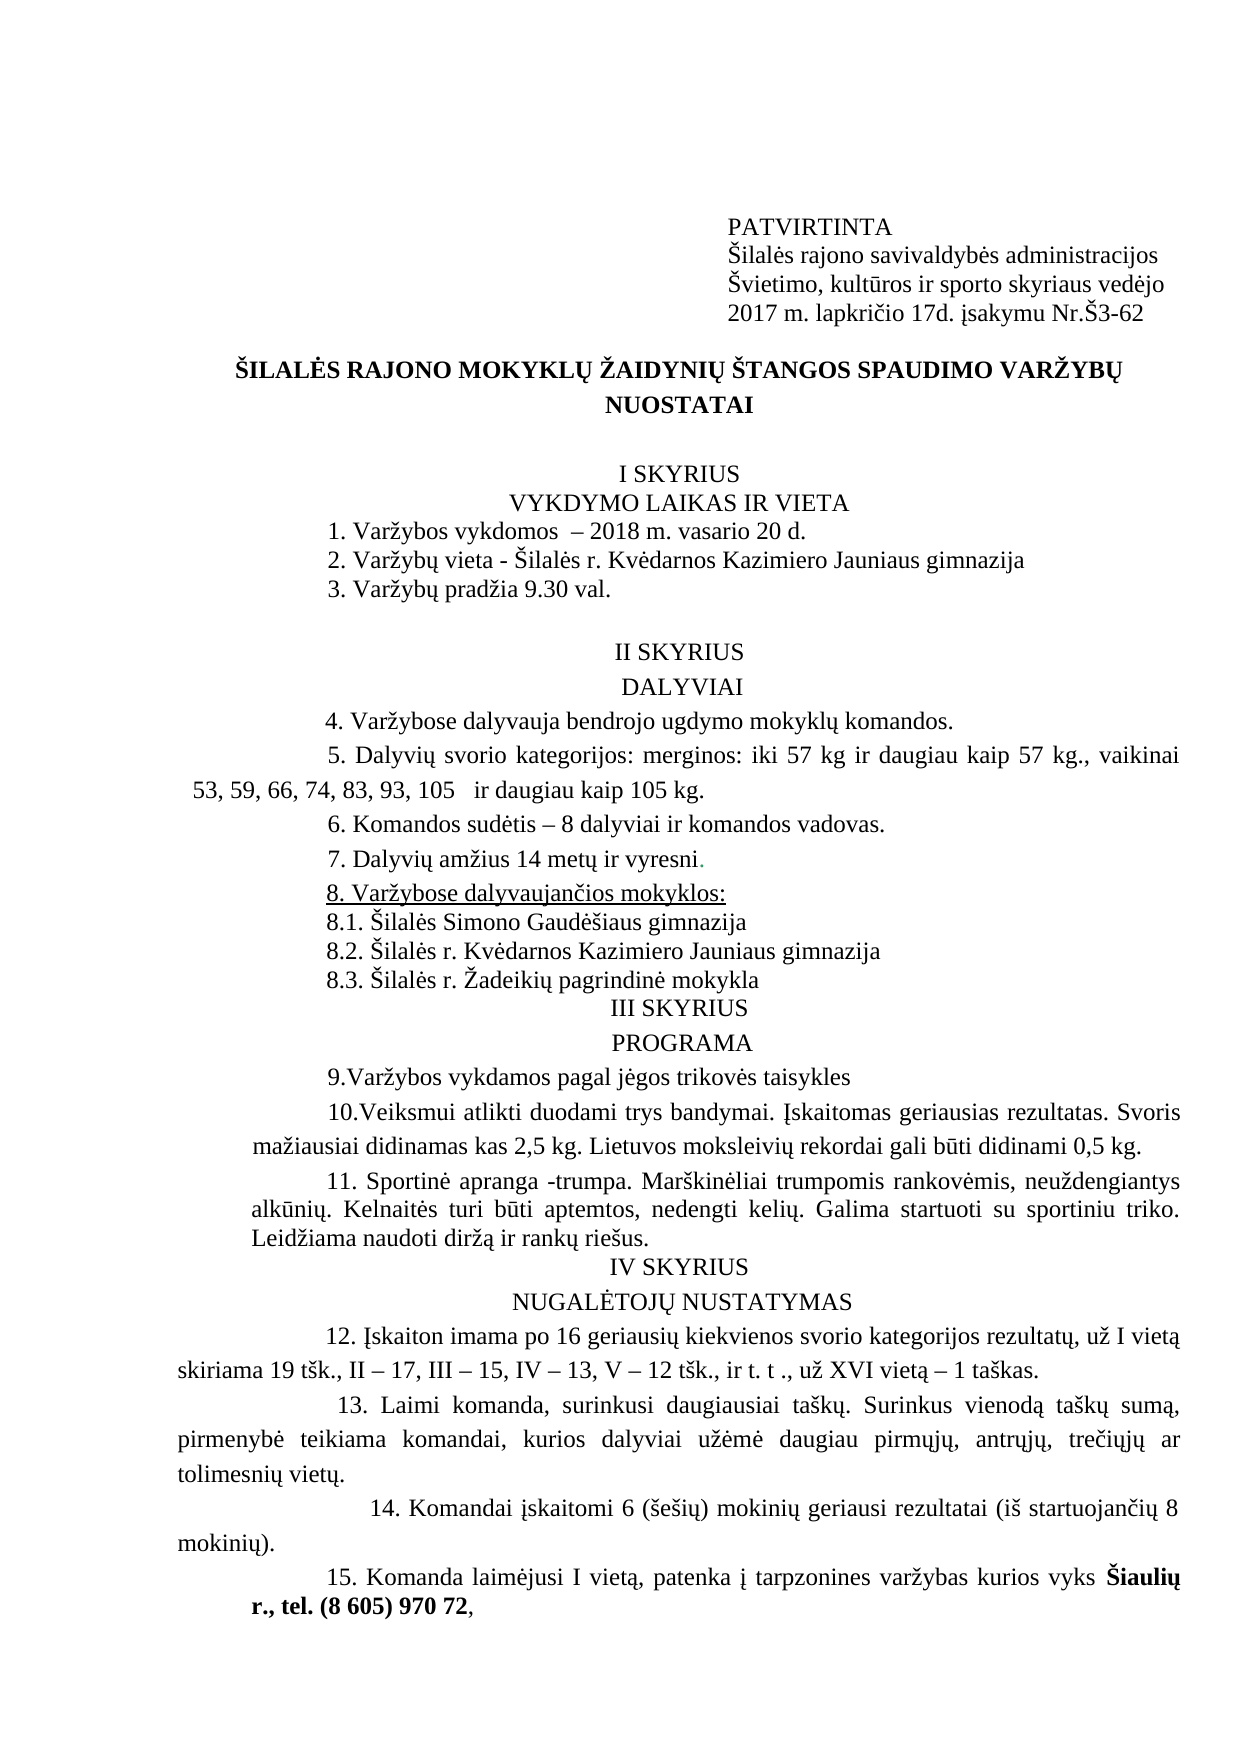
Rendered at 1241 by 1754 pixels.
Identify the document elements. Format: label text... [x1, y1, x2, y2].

text 14. Komandai įskaitomi 6 (šešių) mokinių geriausi rezultatai (iš startuojančių 8 mokinių). [177, 1493, 1181, 1557]
text 8.2. Šilalės r. Kvėdarnos Kazimiero Jauniaus gimnazija [251, 936, 1181, 965]
text 4. Varžybose dalyvauja bendrojo ugdymo mokyklų komandos. [177, 706, 1181, 735]
text 13. Laimi komanda, surinkusi daugiausiai taškų. Surinkus vienodą taškų sumą, pirmenybė teikiama komandai, kurios dalyviai užėmė daugiau pirmųjų, antrųjų, trečiųjų ar tolimesnių vietų. [177, 1390, 1181, 1488]
text 7. Dalyvių amžius 14 metų ir vyresni. [192, 844, 1181, 873]
list II SKYRIUS [177, 637, 1181, 666]
text 10.Veiksmui atlikti duodami trys bandymai. Įskaitomas geriausias rezultatas. Svoris mažiausiai didinamas kas 2,5 kg. Lietuvos moksleivių rekordai gali būti didinami 0,5 kg. [252, 1097, 1181, 1160]
text PATVIRTINTA [177, 212, 1181, 240]
list IV SKYRIUS [177, 1252, 1181, 1281]
text 8.1. Šilalės Simono Gaudėšiaus gimnazija [251, 907, 1181, 936]
list Programa [177, 1028, 1181, 1057]
text Švietimo, kultūros ir sporto skyriaus vedėjo 2017 m. lapkričio 17d. įsakymu Nr.Š3-62 [177, 269, 1181, 327]
text 1. Varžybos vykdomos – 2018 m. vasario 20 d. [252, 516, 1181, 545]
text 5. Dalyvių svorio kategorijos: merginos: iki 57 kg ir daugiau kaip 57 kg., vaikinai 53, 59, 66, 74, 83, 93, 105 ir daugiau kaip 105 kg. [192, 741, 1181, 804]
text 11. Sportinė apranga -trumpa. Marškinėliai trumpomis rankovėmis, neuždengiantys alkūnių. Kelnaitės turi būti aptemtos, nedengti kelių. Galima startuoti su sportiniu triko. Leidžiama naudoti diržą ir rankų riešus. [251, 1166, 1181, 1252]
list Nugalėtojų nustatymas [177, 1287, 1181, 1315]
text Šilalės rajono savivaldybės administracijos [177, 240, 1181, 269]
list Vykdymo laikas ir vieta [177, 488, 1181, 516]
list ŠILALĖS RAJONO MOKYKLŲ ŽAIDYNIŲ ŠTANGOS SPAUDIMO VARŽYBŲ NUOSTATAI [177, 355, 1181, 419]
text 6. Komandos sudėtis – 8 dalyviai ir komandos vadovas. [192, 809, 1181, 838]
list I SKYRIUS [177, 459, 1181, 488]
text 15. Komanda laimėjusi I vietą, patenka į tarpzonines varžybas kurios vyks Šiaulių r., tel. (8 605) 970 72, [251, 1562, 1181, 1620]
list III SKYRIUS [177, 993, 1181, 1022]
list Dalyviai [177, 672, 1181, 700]
text 2. Varžybų vieta - Šilalės r. Kvėdarnos Kazimiero Jauniaus gimnazija [252, 545, 1181, 574]
text 12. Įskaiton imama po 16 geriausių kiekvienos svorio kategorijos rezultatų, už I vietą skiriama 19 tšk., II – 17, III – 15, IV – 13, V – 12 tšk., ir t. t ., už XVI vietą – 1 taškas. [177, 1321, 1181, 1384]
list 9.Varžybos vykdamos pagal jėgos trikovės taisykles [252, 1062, 1181, 1091]
text 8. Varžybose dalyvaujančios mokyklos: [251, 878, 1181, 907]
text 8.3. Šilalės r. Žadeikių pagrindinė mokykla [251, 965, 1181, 993]
list 3. Varžybų pradžia 9.30 val. [252, 574, 1181, 603]
